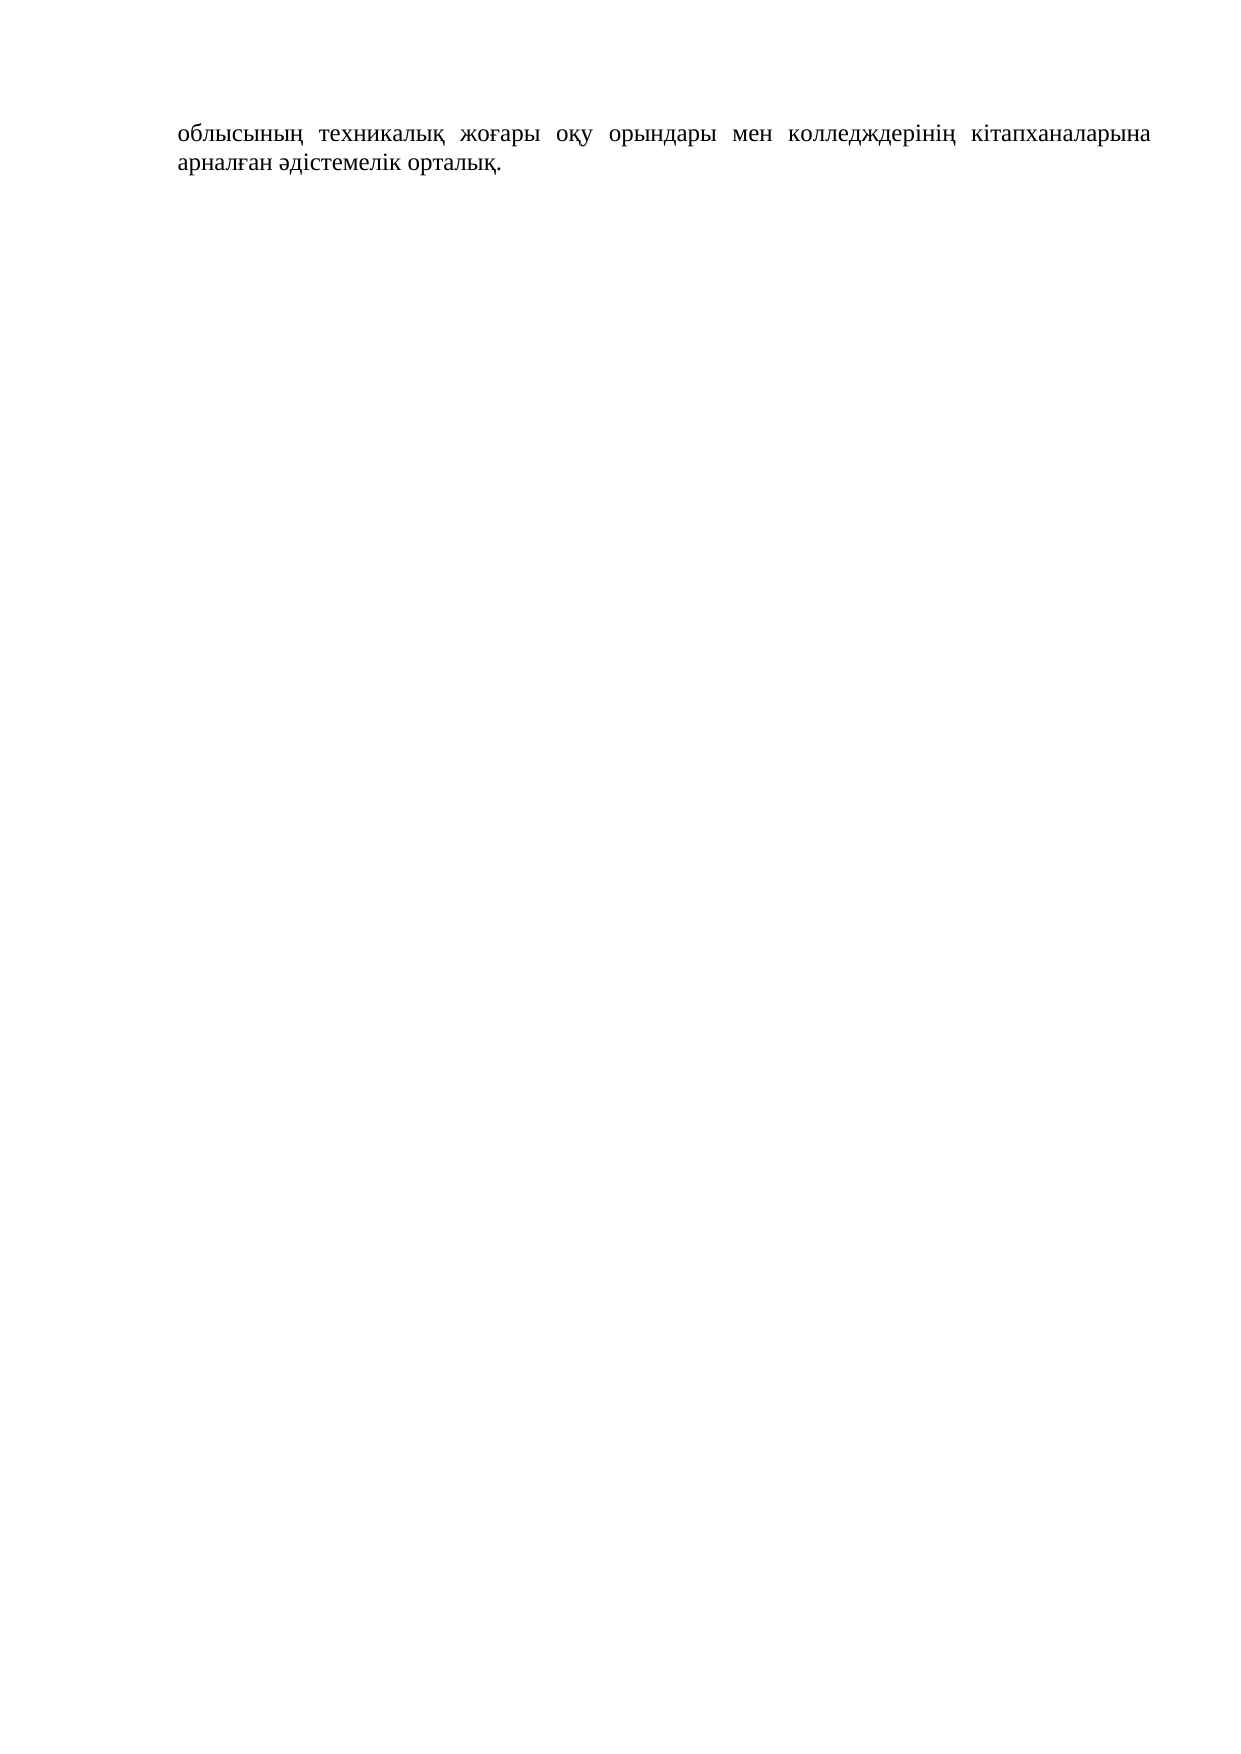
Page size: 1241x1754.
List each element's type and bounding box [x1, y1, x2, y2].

text [177, 118, 1152, 176]
